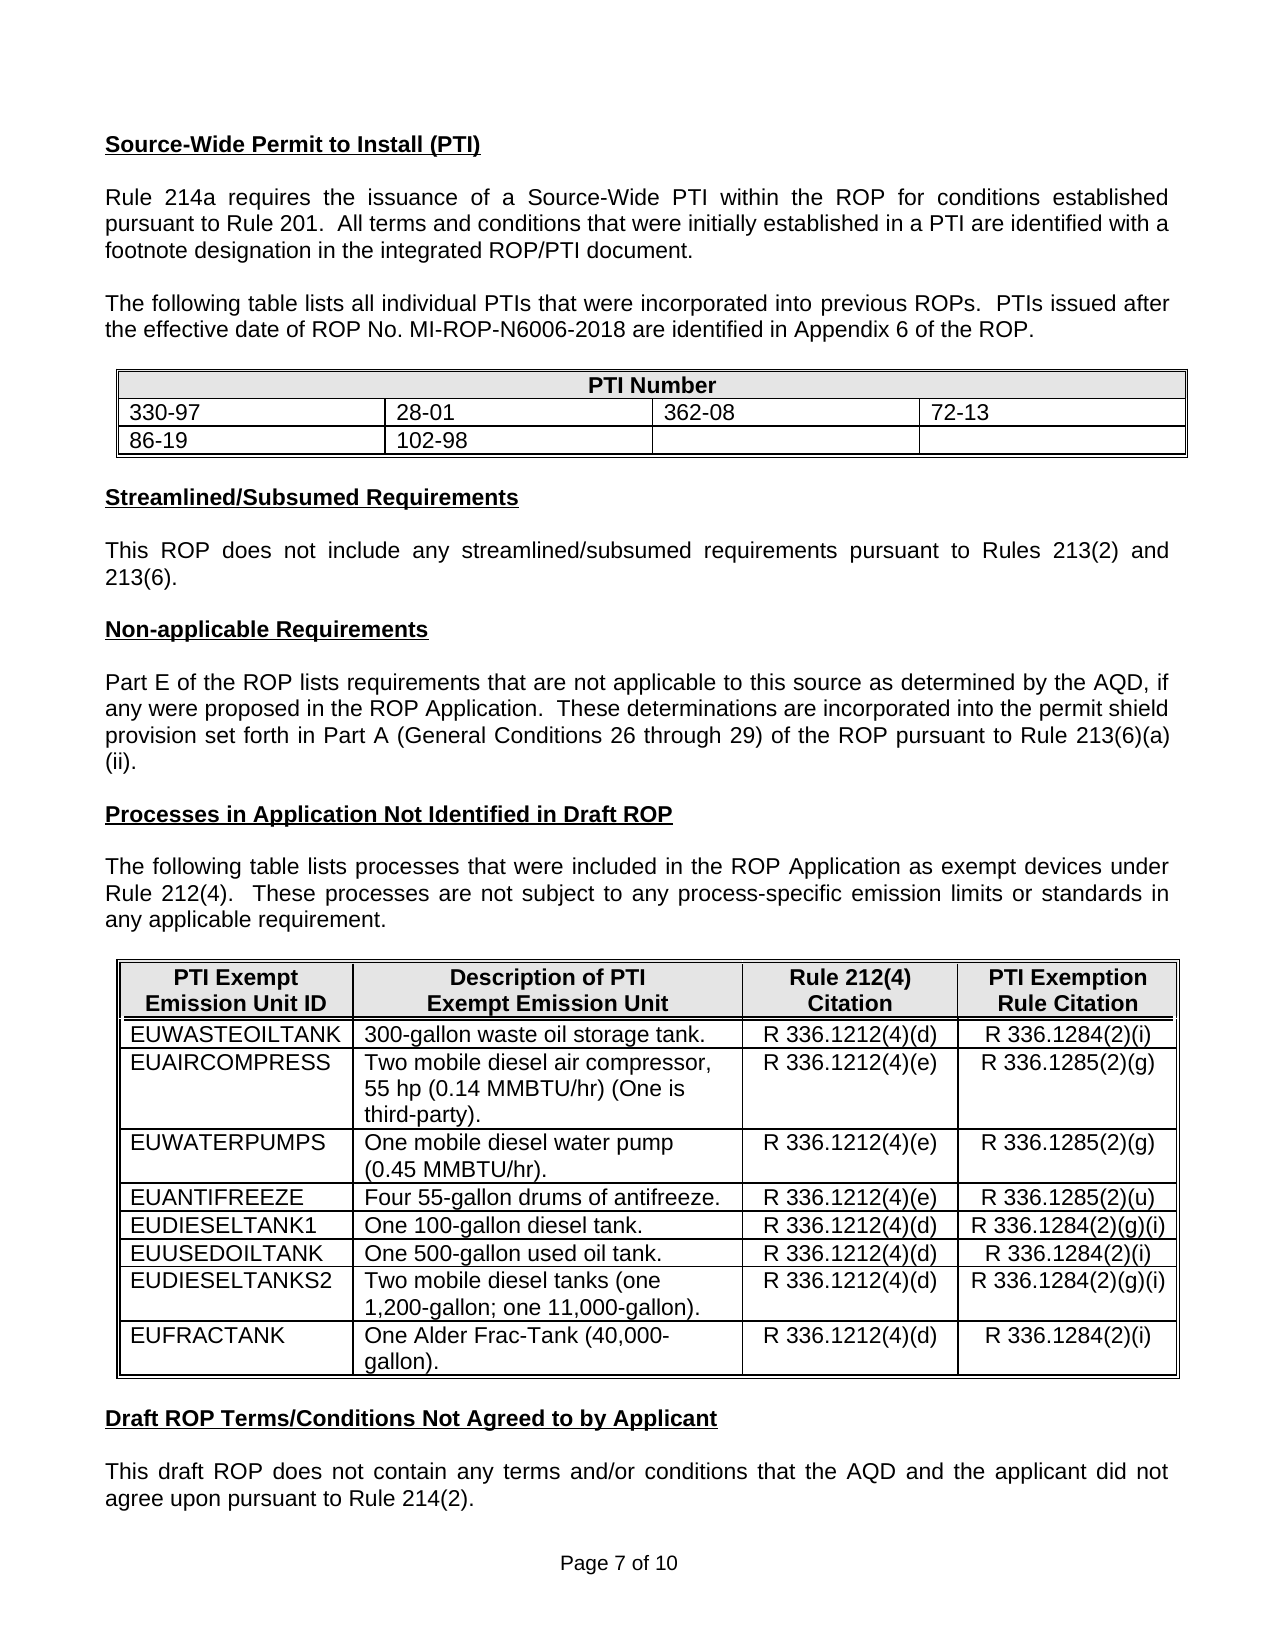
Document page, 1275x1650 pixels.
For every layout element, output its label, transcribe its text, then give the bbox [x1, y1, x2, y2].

text This ROP does not include any streamlined/subsumed requirements pursuant to Rules 213(2) and 213(6). [105, 537, 1170, 590]
table_cell R 336.1285(2)(u) [959, 1184, 1176, 1210]
table_cell One mobile diesel water pump (0.45 MMBTU/hr). [354, 1130, 742, 1182]
table_cell EUUSEDOILTANK [121, 1240, 352, 1266]
table_cell EUANTIFREEZE [121, 1184, 352, 1210]
table_cell 86-19 [119, 427, 384, 453]
table_cell One Alder Frac-Tank (40,000-gallon). [354, 1322, 742, 1374]
table_cell 362-08 [653, 399, 919, 425]
table_cell 28-01 [386, 399, 652, 425]
table_header Rule 212(4) Citation [743, 963, 957, 1016]
table_cell [653, 427, 919, 453]
table_cell R 336.1212(4)(d) [743, 1267, 957, 1320]
table_cell EUAIRCOMPRESS [121, 1049, 352, 1128]
table_cell R 336.1212(4)(d) [743, 1021, 957, 1047]
text This draft ROP does not contain any terms and/or conditions that the AQD and the applicant did not agree upon pursuant to Rule 214(2). [105, 1458, 1170, 1511]
table_cell [920, 427, 1185, 453]
table_cell R 336.1285(2)(g) [959, 1130, 1176, 1182]
text Streamlined/Subsumed Requirements [105, 484, 1170, 511]
table_cell 300-gallon waste oil storage tank. [354, 1021, 742, 1047]
table_header Description of PTI Exempt Emission Unit [354, 963, 742, 1016]
table_cell Four 55-gallon drums of antifreeze. [354, 1184, 742, 1210]
table_header PTI Number [119, 372, 1185, 398]
table_cell R 336.1212(4)(d) [743, 1212, 957, 1238]
table_cell R 336.1284(2)(g)(i) [959, 1212, 1176, 1238]
text Processes in Application Not Identified in Draft ROP [105, 801, 1170, 827]
table_cell One 100-gallon diesel tank. [354, 1212, 742, 1238]
text Part E of the ROP lists requirements that are not applicable to this source as determined by the AQD, if any were proposed in the ROP Application. These determinations are incorporated into the permit shield provision set forth in Part A (General Conditions 26 through 29) of the ROP pursuant to Rule 213(6)(a)(ii). [105, 669, 1170, 774]
table_cell 72-13 [920, 399, 1185, 425]
table_cell EUFRACTANK [121, 1322, 352, 1374]
table_cell EUWASTEOILTANK [119, 1016, 352, 1047]
table_cell R 336.1212(4)(e) [743, 1049, 957, 1128]
table_cell R 336.1212(4)(d) [743, 1322, 957, 1374]
table_header PTI Exemption Rule Citation [958, 963, 1176, 1016]
text Source-Wide Permit to Install (PTI) [105, 131, 1170, 158]
table_cell EUDIESELTANK1 [121, 1212, 352, 1238]
table_cell R 336.1212(4)(e) [743, 1130, 957, 1182]
text The following table lists all individual PTIs that were incorporated into previous ROPs. PTIs issued after the effective date of No. MI-ROP-N6006-2018 are identified in Appendix 6 of the . [105, 289, 1170, 342]
table_cell EUDIESELTANKS2 [121, 1267, 352, 1320]
table_cell R 336.1212(4)(e) [743, 1184, 957, 1210]
table_cell 330-97 [119, 399, 384, 425]
table_cell R 336.1284(2)(g)(i) [959, 1267, 1176, 1320]
table_cell 102-98 [386, 427, 652, 453]
text Non-applicable Requirements [105, 616, 1170, 642]
table_cell Two mobile diesel air compressor, 55 hp (0.14 MMBTU/hr) (One is third-party). [354, 1049, 742, 1128]
table_cell One 500-gallon used oil tank. [354, 1240, 742, 1266]
table_cell R 336.1284(2)(i) [959, 1016, 1178, 1047]
table_cell R 336.1284(2)(i) [959, 1322, 1176, 1374]
table_header PTI Exempt Emission Unit ID [121, 963, 353, 1016]
text Draft ROP Terms/Conditions Not Agreed to by Applicant [105, 1405, 1170, 1432]
table_cell Two mobile diesel tanks (one 1,200-gallon; one 11,000-gallon). [354, 1267, 742, 1320]
table_cell R 336.1212(4)(d) [743, 1240, 957, 1266]
table_cell R 336.1284(2)(i) [959, 1240, 1176, 1266]
text Rule 214a requires the issuance of a Source-Wide PTI within the ROP for conditions established pursuant to Rule 201. All terms and conditions that were initially established in a PTI are identified with a footnote designation in the integrated ROP/PTI document. [105, 184, 1170, 263]
table_cell R 336.1285(2)(g) [959, 1049, 1176, 1128]
text The following table lists processes that were included in the ROP Application as exempt devices under Rule 212(4). These processes are not subject to any process-specific emission limits or standards in any applicable requirement. [105, 853, 1170, 932]
table_cell EUWATERPUMPS [121, 1130, 352, 1182]
